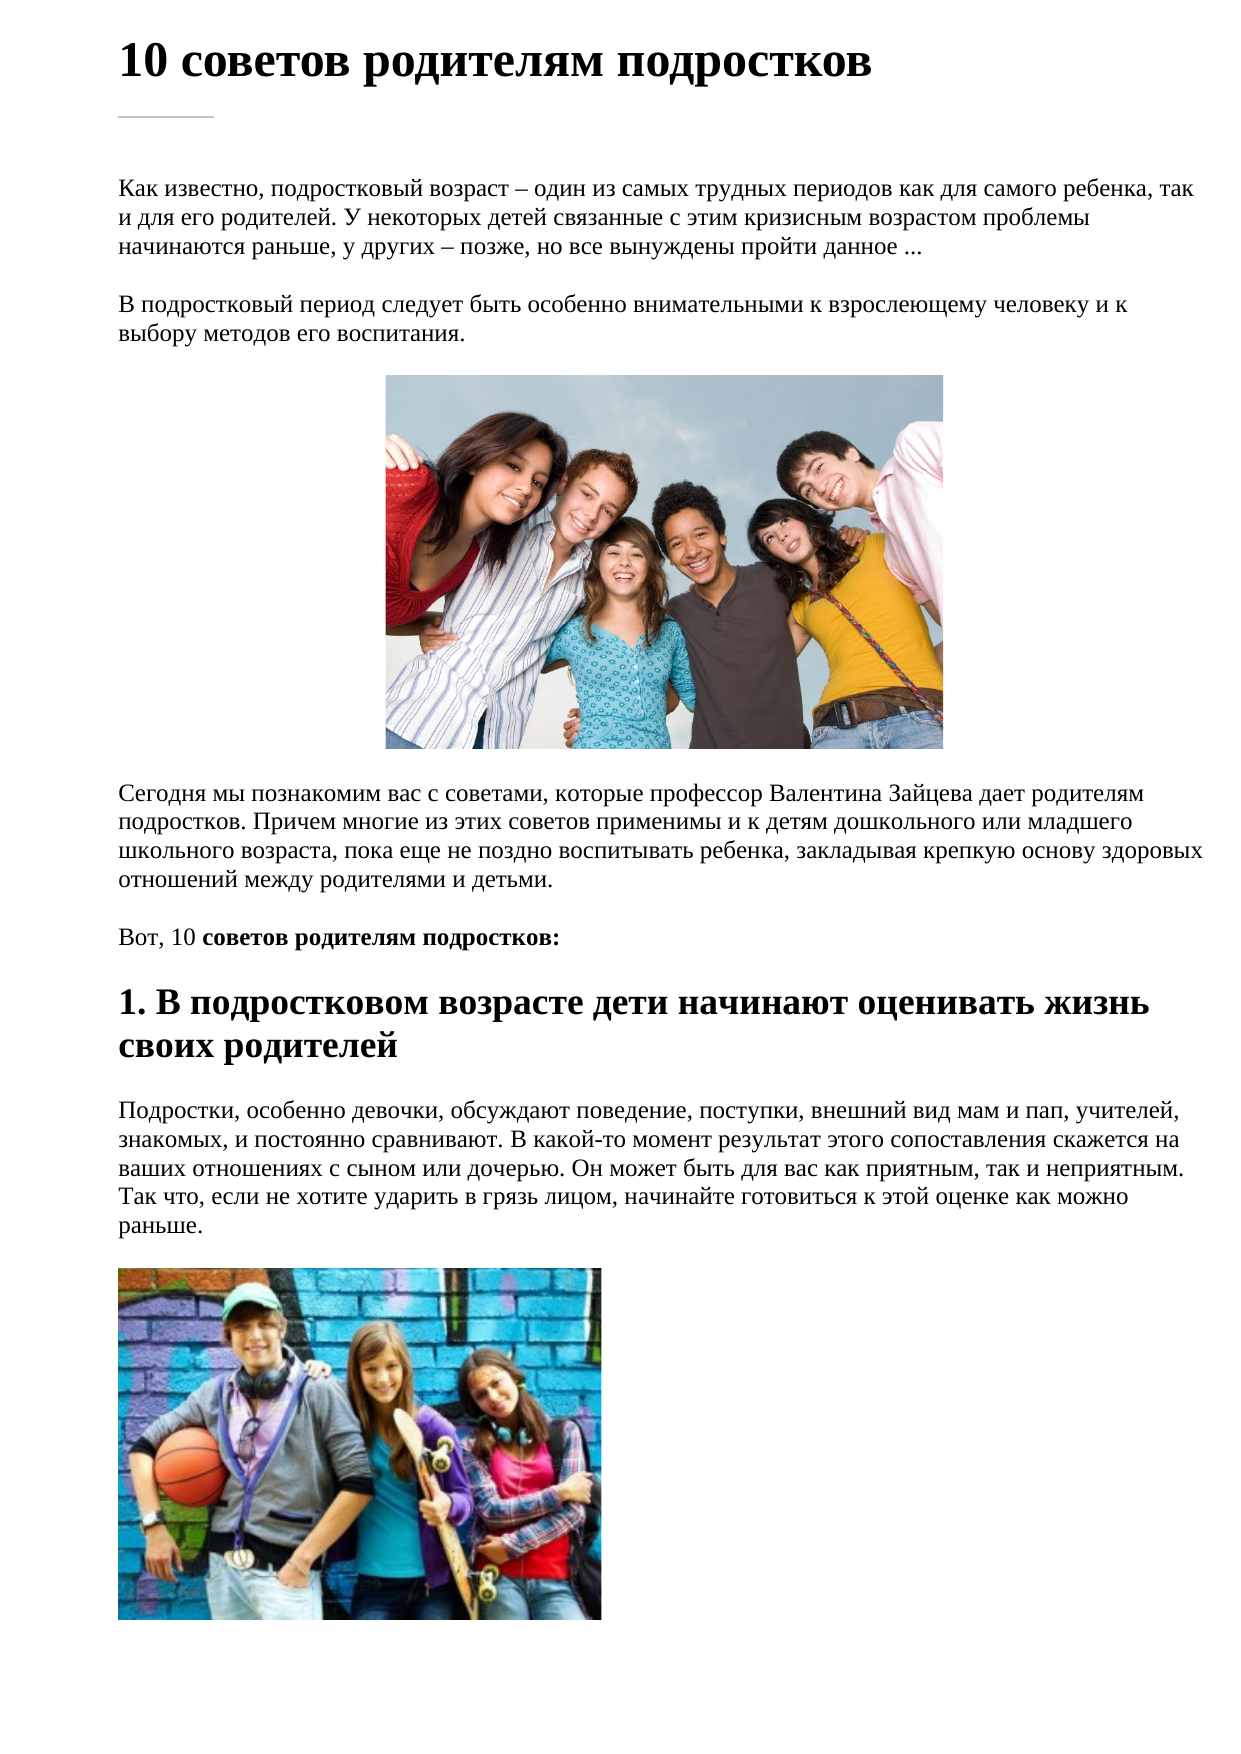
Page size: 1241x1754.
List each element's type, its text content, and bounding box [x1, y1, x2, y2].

picture [118, 1509, 131, 1514]
text Подростки, особенно девочки, обсуждают поведение, поступки, внешний вид мам и пап, учителей, знакомых, и постоянно сравнивают. В какой-то момент результат этого сопоставления скажется на ваших отношениях с сыном или дочерью. Он может быть для вас как приятным, так и неприятным. Так что, если не хотите ударить в грязь лицом, начинайте готовиться к этой оценке как можно раньше. [118, 1095, 1211, 1239]
text В подростковый период следует быть особенно внимательными к взрослеющему человеку и к выбору методов его воспитания. [118, 289, 1211, 346]
text 10 советов родителям подростков [118, 29, 1211, 87]
picture [118, 1268, 602, 1620]
picture [385, 375, 944, 749]
text Как известно, подростковый возраст – один из самых трудных периодов как для самого ребенка, так и для его родителей. У некоторых детей связанные с этим кризисным возрастом проблемы начинаются раньше, у других – позже, но все вынуждены пройти данное ... [118, 173, 1211, 260]
picture [118, 1371, 123, 1380]
picture [538, 1369, 602, 1390]
picture [118, 1544, 124, 1556]
text 1. В подростковом возрасте дети начинают оценивать жизнь своих родителей [118, 980, 1211, 1066]
text Вот, 10 советов родителям подростков: [118, 922, 1211, 951]
text Сегодня мы познакомим вас с советами, которые профессор Валентина Зайцева дает родителям подростков. Причем многие из этих советов применимы и к детям дошкольного или младшего школьного возраста, пока еще не поздно воспитывать ребенка, закладывая крепкую основу здоровых отношений между родителями и детьми. [118, 778, 1211, 893]
